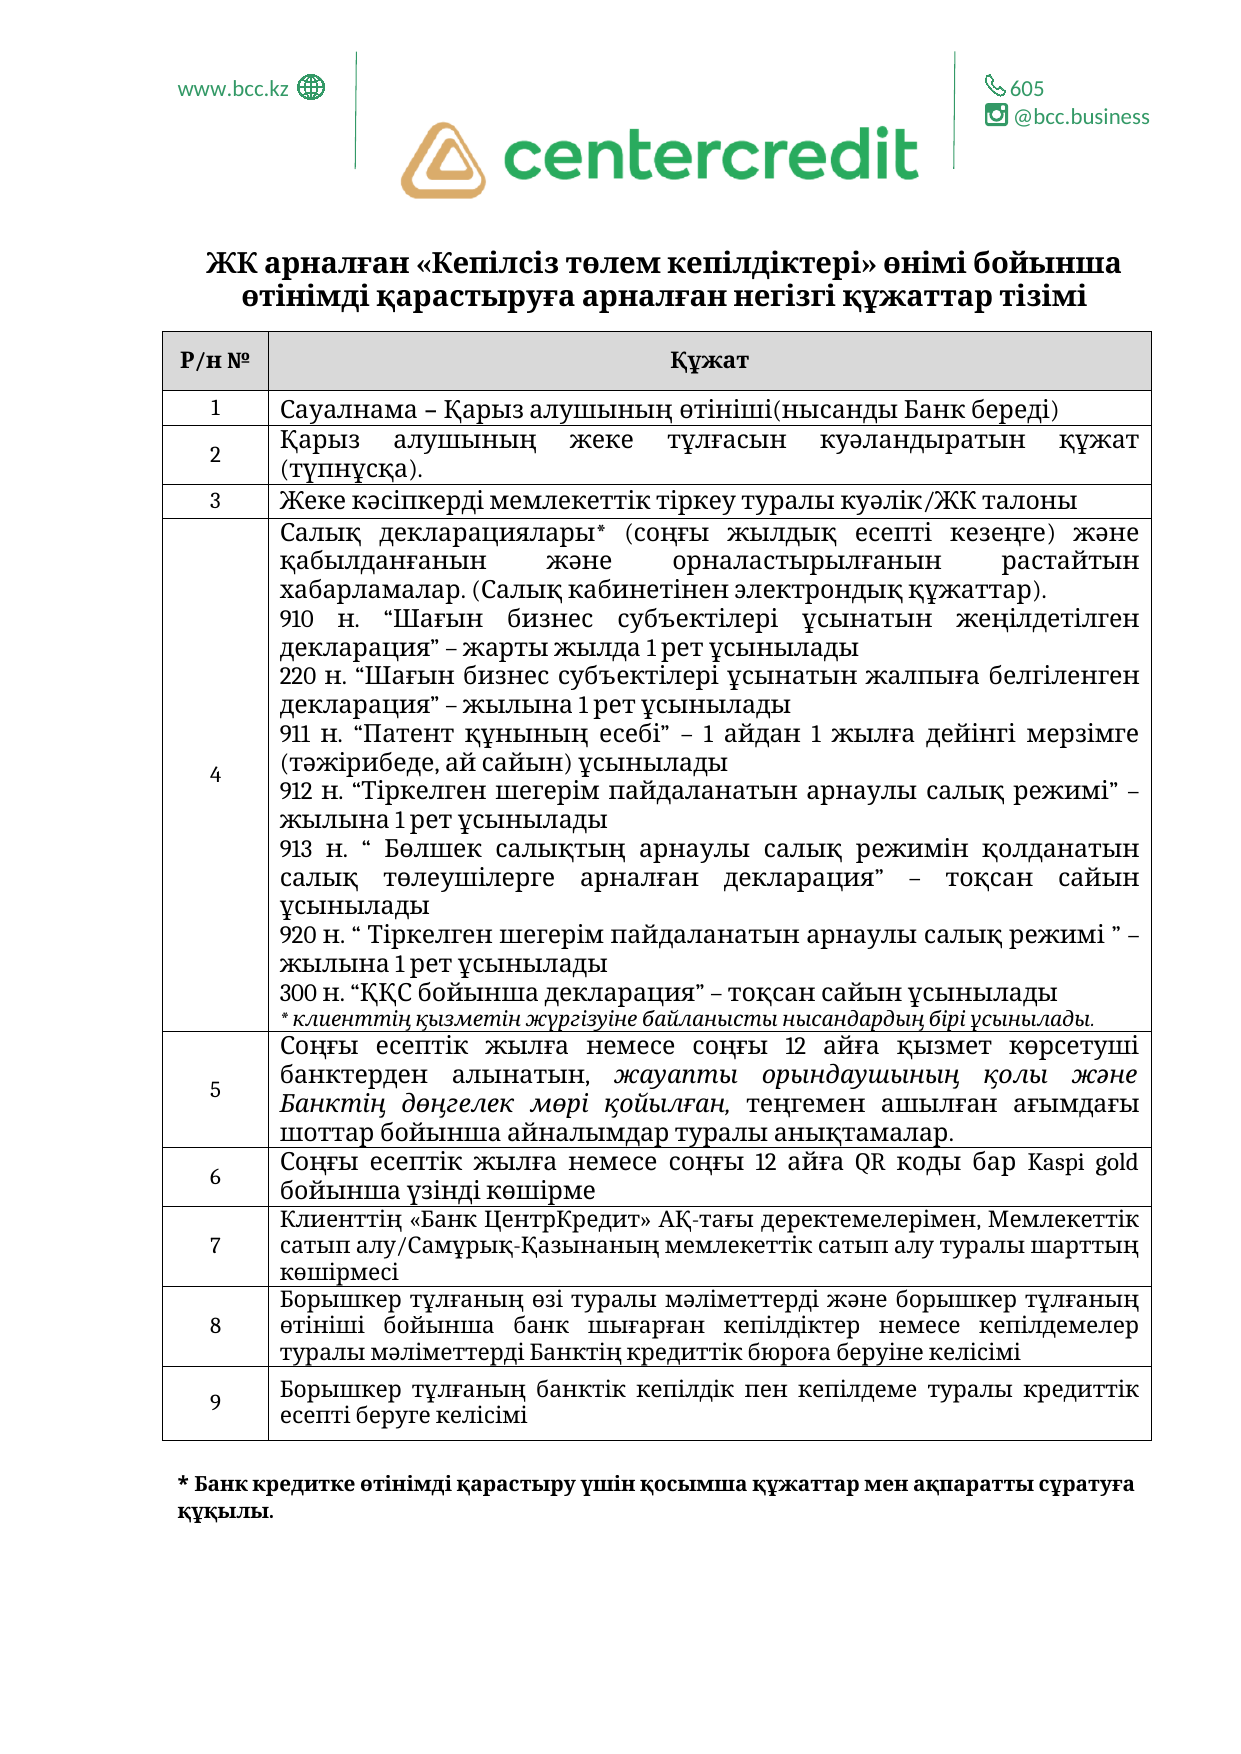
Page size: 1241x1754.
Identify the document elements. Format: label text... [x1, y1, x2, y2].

table_cell Соңғы есептік жылға немесе соңғы 12 айға қызмет көрсетуші банктерден алынатын, жауапты орындаушының қолы және Банктің дөңгелек мөрі қойылған, теңгемен ашылған ағымдағы шоттар бойынша айналымдар туралы анықтамалар. [269, 1032, 1151, 1147]
table_cell 2 [163, 426, 268, 484]
table_cell Борышкер тұлғаның өзі туралы мәліметтерді және борышкер тұлғаның өтініші бойынша банк шығарған кепілдіктер немесе кепілдемелер туралы мәліметтерді Банктің кредиттік бюроға беруіне келісімі [269, 1287, 1151, 1366]
table_cell 6 [163, 1148, 268, 1206]
table_cell 1 [163, 391, 268, 425]
table_cell Сауалнама – Қарыз алушының өтініші(нысанды Банк береді) [269, 391, 1151, 425]
table_cell 9 [163, 1367, 268, 1439]
table_cell 5 [163, 1032, 268, 1147]
table_cell Жеке кәсіпкерді мемлекеттік тіркеу туралы куәлік/ЖК талоны [269, 485, 1151, 517]
table_cell Салық декларациялары* (соңғы жылдық есепті кезеңге) және қабылданғанын және орналастырылғанын растайтын хабарламалар. (Салық кабинетінен электрондық құжаттар). 910 н. “Шағын бизнес субъектілері ұсынатын жеңілдетілген декларация” – жарты жылда 1 рет ұсынылады 220 н. “Шағын бизнес субъектілері ұсынатын жалпыға белгіленген декларация” – жылына 1 рет ұсынылады 911 н. “Патент құнының есебі” – 1 айдан 1 жылға дейінгі мерзімге (тәжірибеде, ай сайын) ұсынылады 912 н. “Тіркелген шегерім пайдаланатын арнаулы салық режимі” – жылына 1 рет ұсынылады 913 н. “ Бөлшек салықтың арнаулы салық режимін қолданатын салық төлеушілерге арналған декларация” – тоқсан сайын ұсынылады 920 н. “ Тіркелген шегерім пайдаланатын арнаулы салық режимі ” – жылына 1 рет ұсынылады 300 н. “ҚҚС бойынша декларация” – тоқсан сайын ұсынылады * клиенттің қызметін жүргізуіне байланысты нысандардың бірі ұсынылады. [269, 519, 1151, 1031]
table_header Құжат [269, 332, 1151, 390]
table_cell Соңғы есептік жылға немесе соңғы 12 айға QR коды бар Kaspi gold бойынша үзінді көшірме [269, 1148, 1151, 1206]
table_cell 7 [163, 1207, 268, 1286]
table_cell Қарыз алушының жеке тұлғасын куәландыратын құжат (түпнұсқа). [269, 426, 1151, 484]
text ЖК арналған «Кепілсіз төлем кепілдіктері» өнімі бойынша өтінімді қарастыруға арналған негізгі құжаттар тізімі [177, 247, 1152, 314]
table_header Р/н № [163, 332, 268, 390]
picture [396, 107, 932, 204]
table_cell Борышкер тұлғаның банктік кепілдік пен кепілдеме туралы кредиттік есепті беруге келісімі [269, 1367, 1151, 1439]
table_cell 4 [163, 519, 268, 1031]
table_cell Клиенттің «Банк ЦентрКредит» АҚ-тағы деректемелерімен, Мемлекеттік сатып алу/Самұрық-Қазынаның мемлекеттік сатып алу туралы шарттың көшірмесі [269, 1207, 1151, 1286]
table_cell 8 [163, 1287, 268, 1366]
text * Банк кредитке өтінімді қарастыру үшін қосымша құжаттар мен ақпаратты сұратуға құқылы. [177, 1469, 1152, 1523]
table_cell 3 [163, 485, 268, 517]
